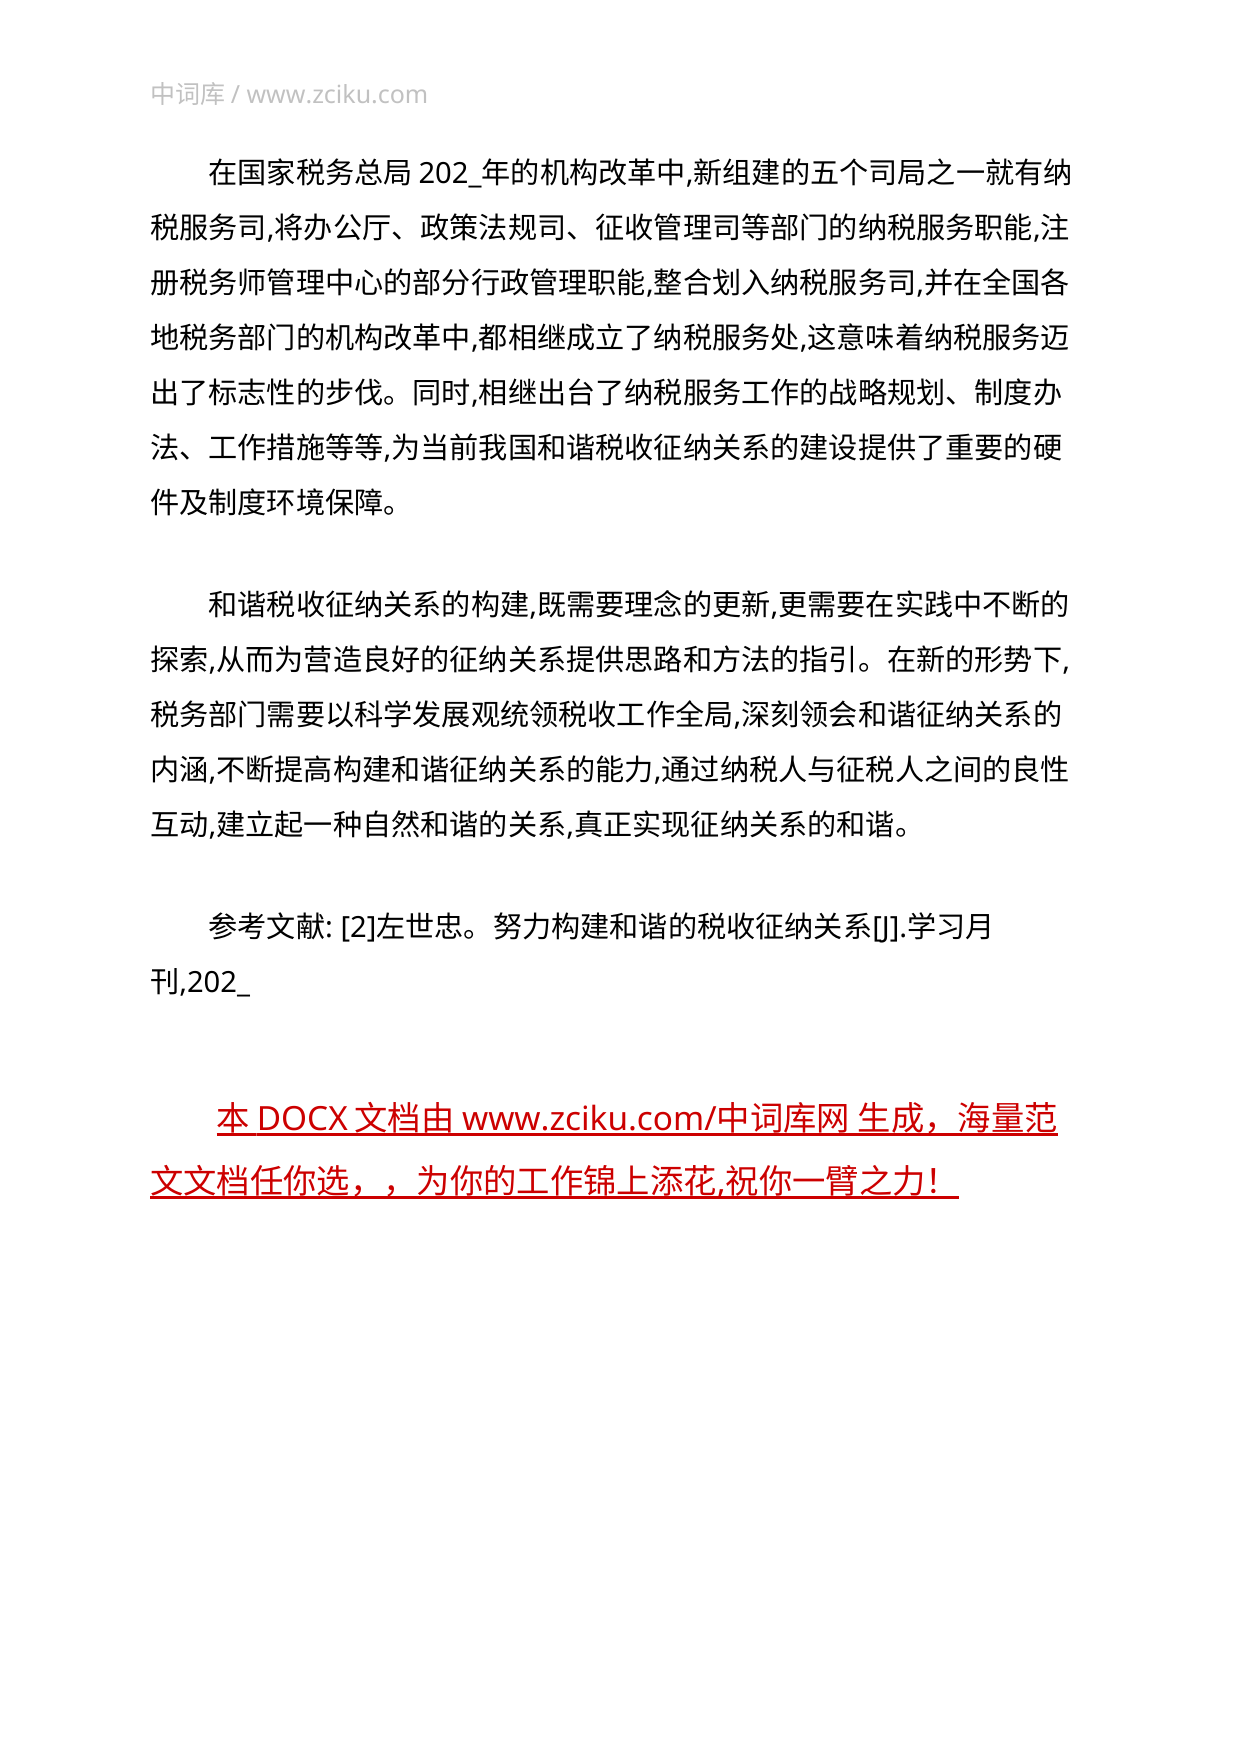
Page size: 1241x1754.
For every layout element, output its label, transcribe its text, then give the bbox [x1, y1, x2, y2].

text 参考文献: [2]左世忠。努力构建和谐的税收征纳关系[J].学习月刊,202_ [150, 904, 1090, 1001]
text 本DOCX文档由 www.zciku.com/中词库网 生成，海量范文文档任你选，，为你的工作锦上添花,祝你一臂之力！ [150, 1092, 1090, 1203]
text 在国家税务总局202_年的机构改革中,新组建的五个司局之一就有纳税服务司,将办公厅、政策法规司、征收管理司等部门的纳税服务职能,注册税务师管理中心的部分行政管理职能,整合划入纳税服务司,并在全国各地税务部门的机构改革中,都相继成立了纳税服务处,这意味着纳税服务迈出了标志性的步伐。同时,相继出台了纳税服务工作的战略规划、制度办法、工作措施等等,为当前我国和谐税收征纳关系的建设提供了重要的硬件及制度环境保障。 [150, 150, 1090, 522]
text 和谐税收征纳关系的构建,既需要理念的更新,更需要在实践中不断的探索,从而为营造良好的征纳关系提供思路和方法的指引。在新的形势下,税务部门需要以科学发展观统领税收工作全局,深刻领会和谐征纳关系的内涵,不断提高构建和谐征纳关系的能力,通过纳税人与征税人之间的良性互动,建立起一种自然和谐的关系,真正实现征纳关系的和谐。 [150, 582, 1090, 844]
